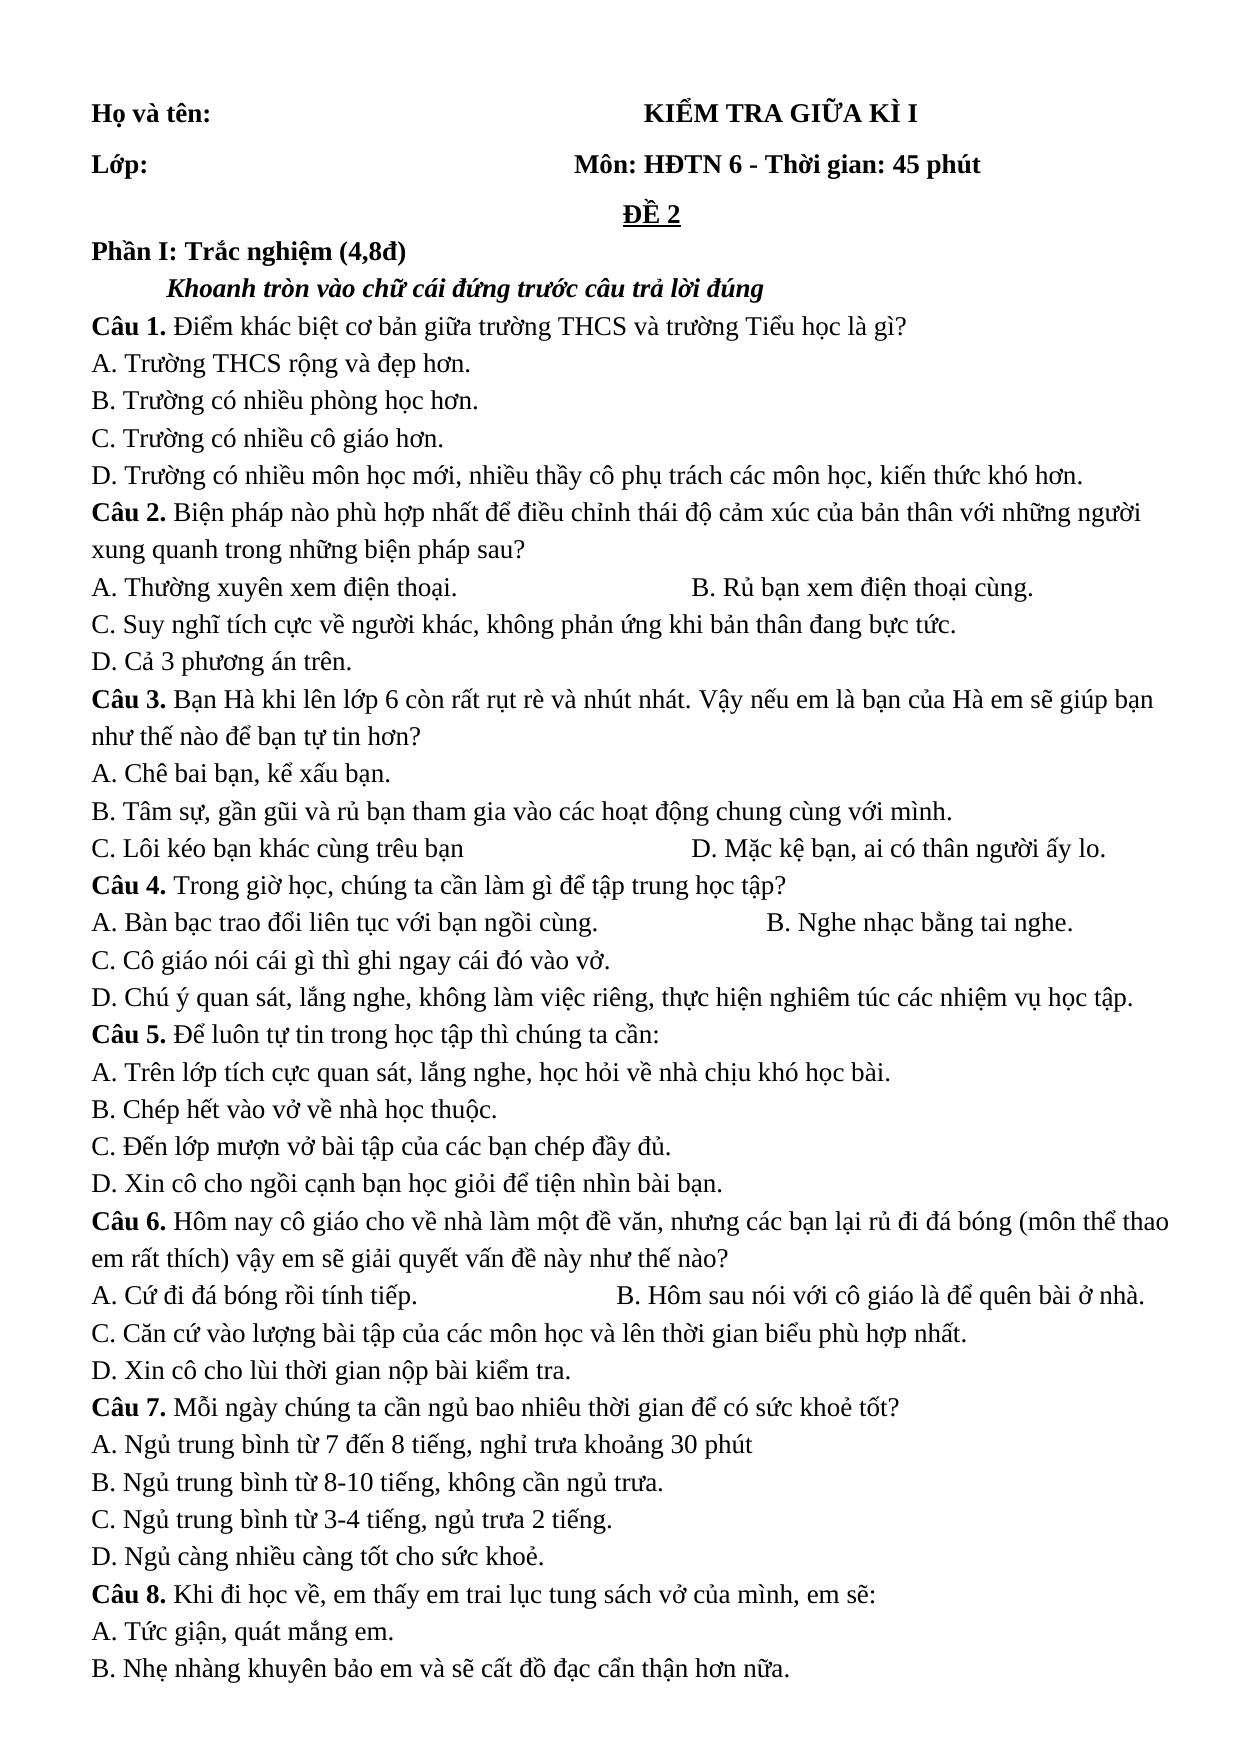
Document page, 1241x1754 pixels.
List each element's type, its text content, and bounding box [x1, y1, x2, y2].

text Câu 8. Khi đi học về, em thấy em trai lục tung sách vở của mình, em sẽ: [91, 1578, 1193, 1609]
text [91, 1615, 1193, 1683]
text Câu 2. Biện pháp nào phù hợp nhất để điều chỉnh thái độ cảm xúc của bản thân với những người xung quanh trong những biện pháp sau? [91, 496, 1193, 565]
text A. Thường xuyên xem điện thoại. B. Rủ bạn xem điện thoại cùng. C. Suy nghĩ tích cực về người khác, không phản ứng khi bản thân đang bực tức. D. Cả 3 phương án trên. [91, 571, 1193, 677]
text Phần I: Trắc nghiệm (4,8đ) [91, 235, 1212, 266]
text Câu 3. Bạn Hà khi lên lớp 6 còn rất rụt rè và nhút nhát. Vậy nếu em là bạn của Hà em sẽ giúp bạn như thế nào để bạn tự tin hơn? [91, 683, 1193, 751]
text A. Ngủ trung bình từ 7 đến 8 tiếng, nghỉ trưa khoảng 30 phút B. Ngủ trung bình từ 8-10 tiếng, không cần ngủ trưa. C. Ngủ trung bình từ 3-4 tiếng, ngủ trưa 2 tiếng. D. Ngủ càng nhiều càng tốt cho sức khoẻ. [91, 1428, 1193, 1572]
text A. Chê bai bạn, kể xấu bạn. B. Tâm sự, gần gũi và rủ bạn tham gia vào các hoạt động chung cùng với mình. C. Lôi kéo bạn khác cùng trêu bạn D. Mặc kệ bạn, ai có thân người ấy lo. [91, 757, 1193, 863]
text Câu 1. Điểm khác biệt cơ bản giữa trường THCS và trường Tiểu học là gì? [91, 310, 1193, 341]
text Câu 7. Mỗi ngày chúng ta cần ngủ bao nhiêu thời gian để có sức khoẻ tốt? [91, 1391, 1193, 1422]
text Câu 6. Hôm nay cô giáo cho về nhà làm một đề văn, nhưng các bạn lại rủ đi đá bóng (môn thể thao em rất thích) vậy em sẽ giải quyết vấn đề này như thế nào? [91, 1205, 1193, 1273]
text Câu 5. Để luôn tự tin trong học tập thì chúng ta cần: [91, 1018, 1193, 1049]
text Lớp: Môn: HĐTN 6 - Thời gian: 45 phút [91, 148, 1193, 179]
text Khoanh tròn vào chữ cái đứng trước câu trả lời đúng [91, 272, 1193, 304]
text Câu 4. Trong giờ học, chúng ta cần làm gì để tập trung học tập? [91, 869, 1193, 900]
text A. Trường THCS rộng và đẹp hơn. B. Trường có nhiều phòng học hơn. C. Trường có nhiều cô giáo hơn. D. Trường có nhiều môn học mới, nhiều thầy cô phụ trách các môn học, kiến thức khó hơn. [91, 347, 1193, 490]
text A. Trên lớp tích cực quan sát, lắng nghe, học hỏi về nhà chịu khó học bài. B. Chép hết vào vở về nhà học thuộc. C. Đến lớp mượn vở bài tập của các bạn chép đầy đủ. D. Xin cô cho ngồi cạnh bạn học giỏi để tiện nhìn bài bạn. [91, 1056, 1193, 1199]
text A. Bàn bạc trao đổi liên tục với bạn ngồi cùng. B. Nghe nhạc bằng tai nghe. C. Cô giáo nói cái gì thì ghi ngay cái đó vào vở. D. Chú ý quan sát, lắng nghe, không làm việc riêng, thực hiện nghiêm túc các nhiệm vụ học tập. [91, 906, 1193, 1012]
text Họ và tên: KIỂM TRA GIỮA KÌ I [91, 97, 1193, 129]
text A. Cứ đi đá bóng rồi tính tiếp. B. Hôm sau nói với cô giáo là để quên bài ở nhà. C. Căn cứ vào lượng bài tập của các môn học và lên thời gian biểu phù hợp nhất. D. Xin cô cho lùi thời gian nộp bài kiểm tra. [91, 1279, 1193, 1385]
text ĐỀ 2 [91, 198, 1212, 229]
